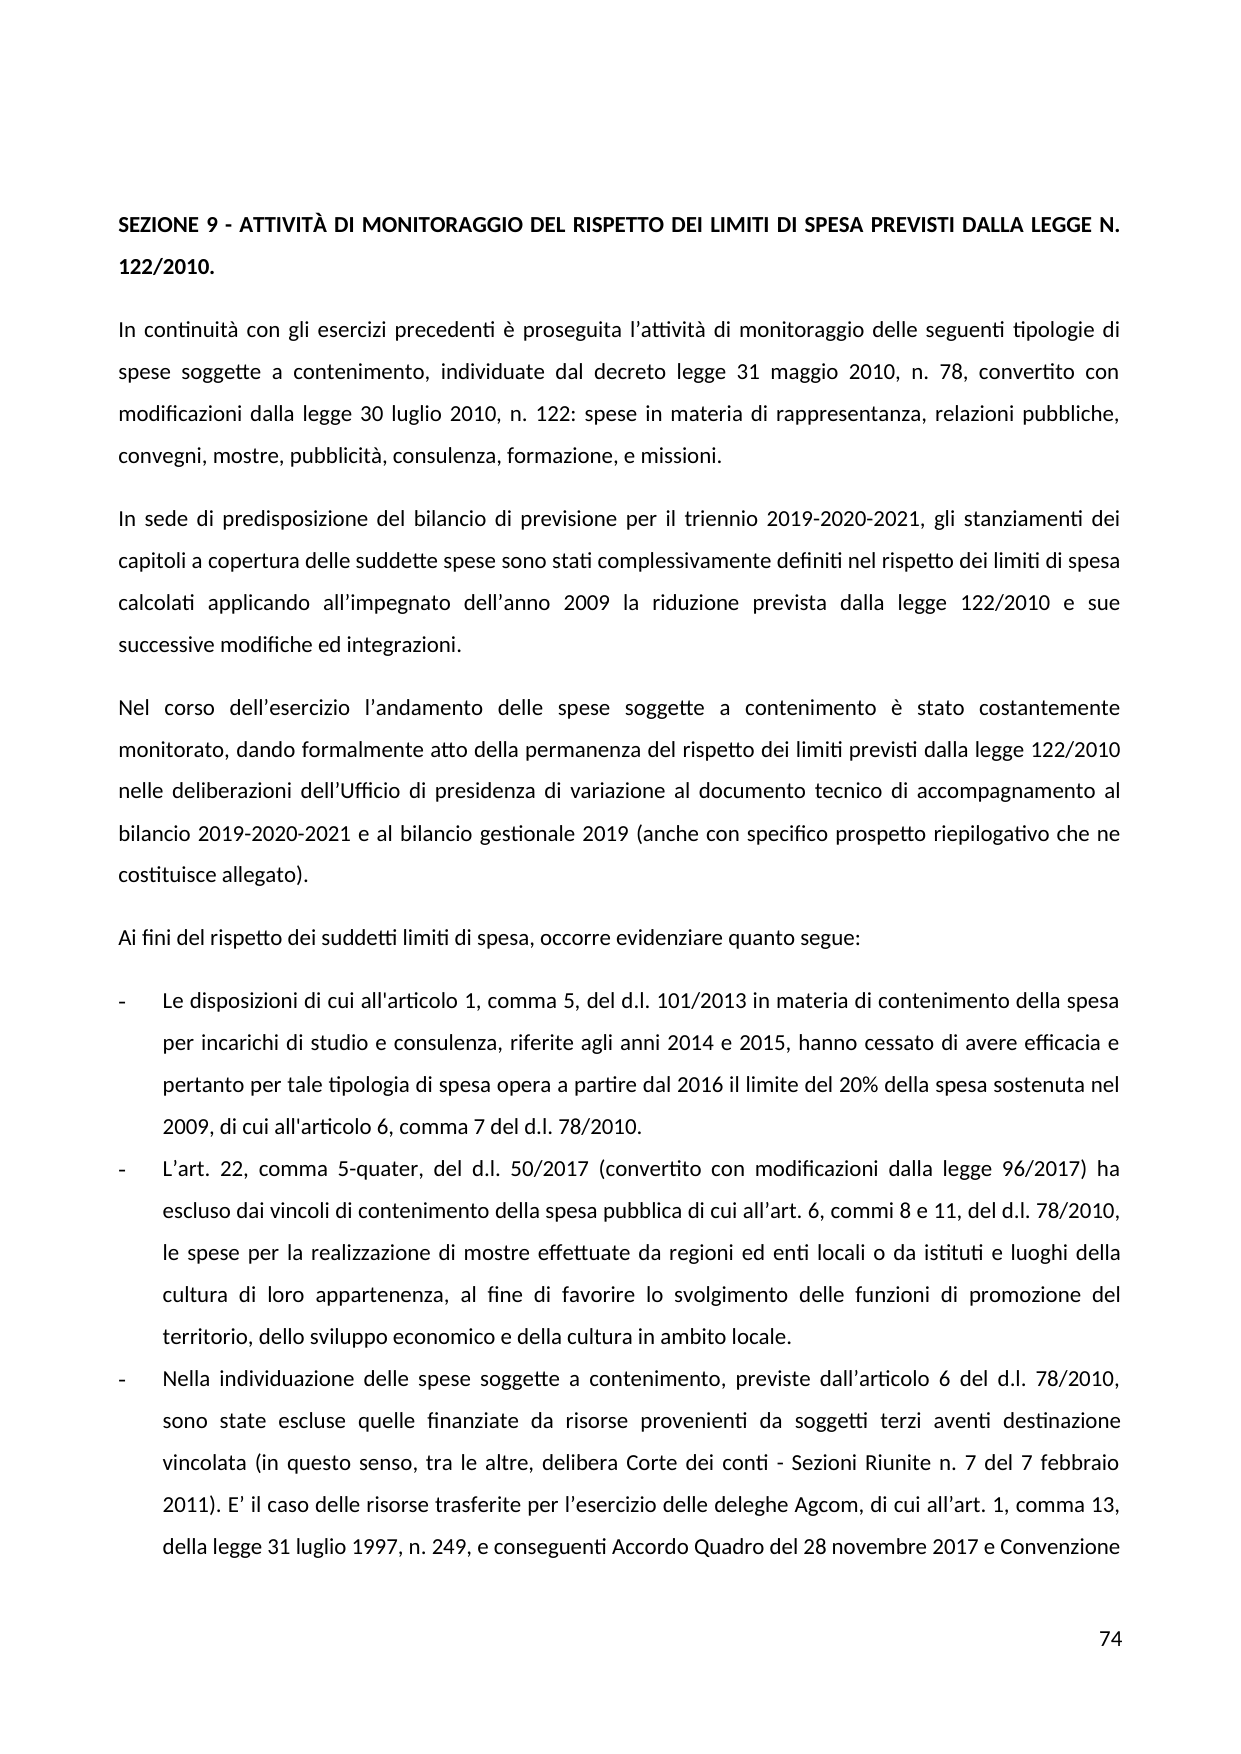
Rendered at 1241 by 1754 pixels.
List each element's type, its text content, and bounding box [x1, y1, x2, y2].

text In sede di predisposizione del bilancio di previsione per il triennio 2019-2020-2021, gli stanziamenti dei capitoli a copertura delle suddette spese sono stati complessivamente definiti nel rispetto dei limiti di spesa calcolati applicando all’impegnato dell’anno 2009 la riduzione prevista dalla legge 122/2010 e sue successive modifiche ed integrazioni. [118, 504, 1122, 658]
text Ai fini del rispetto dei suddetti limiti di spesa, occorre evidenziare quanto segue: [118, 923, 1122, 951]
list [118, 1364, 1122, 1560]
list Le disposizioni di cui all'articolo 1, comma 5, del d.l. 101/2013 in materia di contenimento della spesa per incarichi di studio e consulenza, riferite agli anni 2014 e 2015, hanno cessato di avere efficacia e pertanto per tale tipologia di spesa opera a partire dal 2016 il limite del 20% della spesa sostenuta nel 2009, di cui all'articolo 6, comma 7 del d.l. 78/2010. [118, 986, 1122, 1140]
list L’art. 22, comma 5-quater, del d.l. 50/2017 (convertito con modificazioni dalla legge 96/2017) ha escluso dai vincoli di contenimento della spesa pubblica di cui all’art. 6, commi 8 e 11, del d.l. 78/2010, le spese per la realizzazione di mostre effettuate da regioni ed enti locali o da istituti e luoghi della cultura di loro appartenenza, al fine di favorire lo svolgimento delle funzioni di promozione del territorio, dello sviluppo economico e della cultura in ambito locale. [118, 1154, 1122, 1350]
text In continuità con gli esercizi precedenti è proseguita l’attività di monitoraggio delle seguenti tipologie di spese soggette a contenimento, individuate dal decreto legge 31 maggio 2010, n. 78, convertito con modificazioni dalla legge 30 luglio 2010, n. 122: spese in materia di rappresentanza, relazioni pubbliche, convegni, mostre, pubblicità, consulenza, formazione, e missioni. [118, 315, 1122, 469]
text Nel corso dell’esercizio l’andamento delle spese soggette a contenimento è stato costantemente monitorato, dando formalmente atto della permanenza del rispetto dei limiti previsti dalla legge 122/2010 nelle deliberazioni dell’Ufficio di presidenza di variazione al documento tecnico di accompagnamento al bilancio 2019-2020-2021 e al bilancio gestionale 2019 (anche con specifico prospetto riepilogativo che ne costituisce allegato). [118, 693, 1122, 889]
text SEZIONE 9 - ATTIVITÀ DI MONITORAGGIO DEL RISPETTO DEI LIMITI DI SPESA PREVISTI DALLA LEGGE N. 122/2010. [118, 238, 1122, 280]
